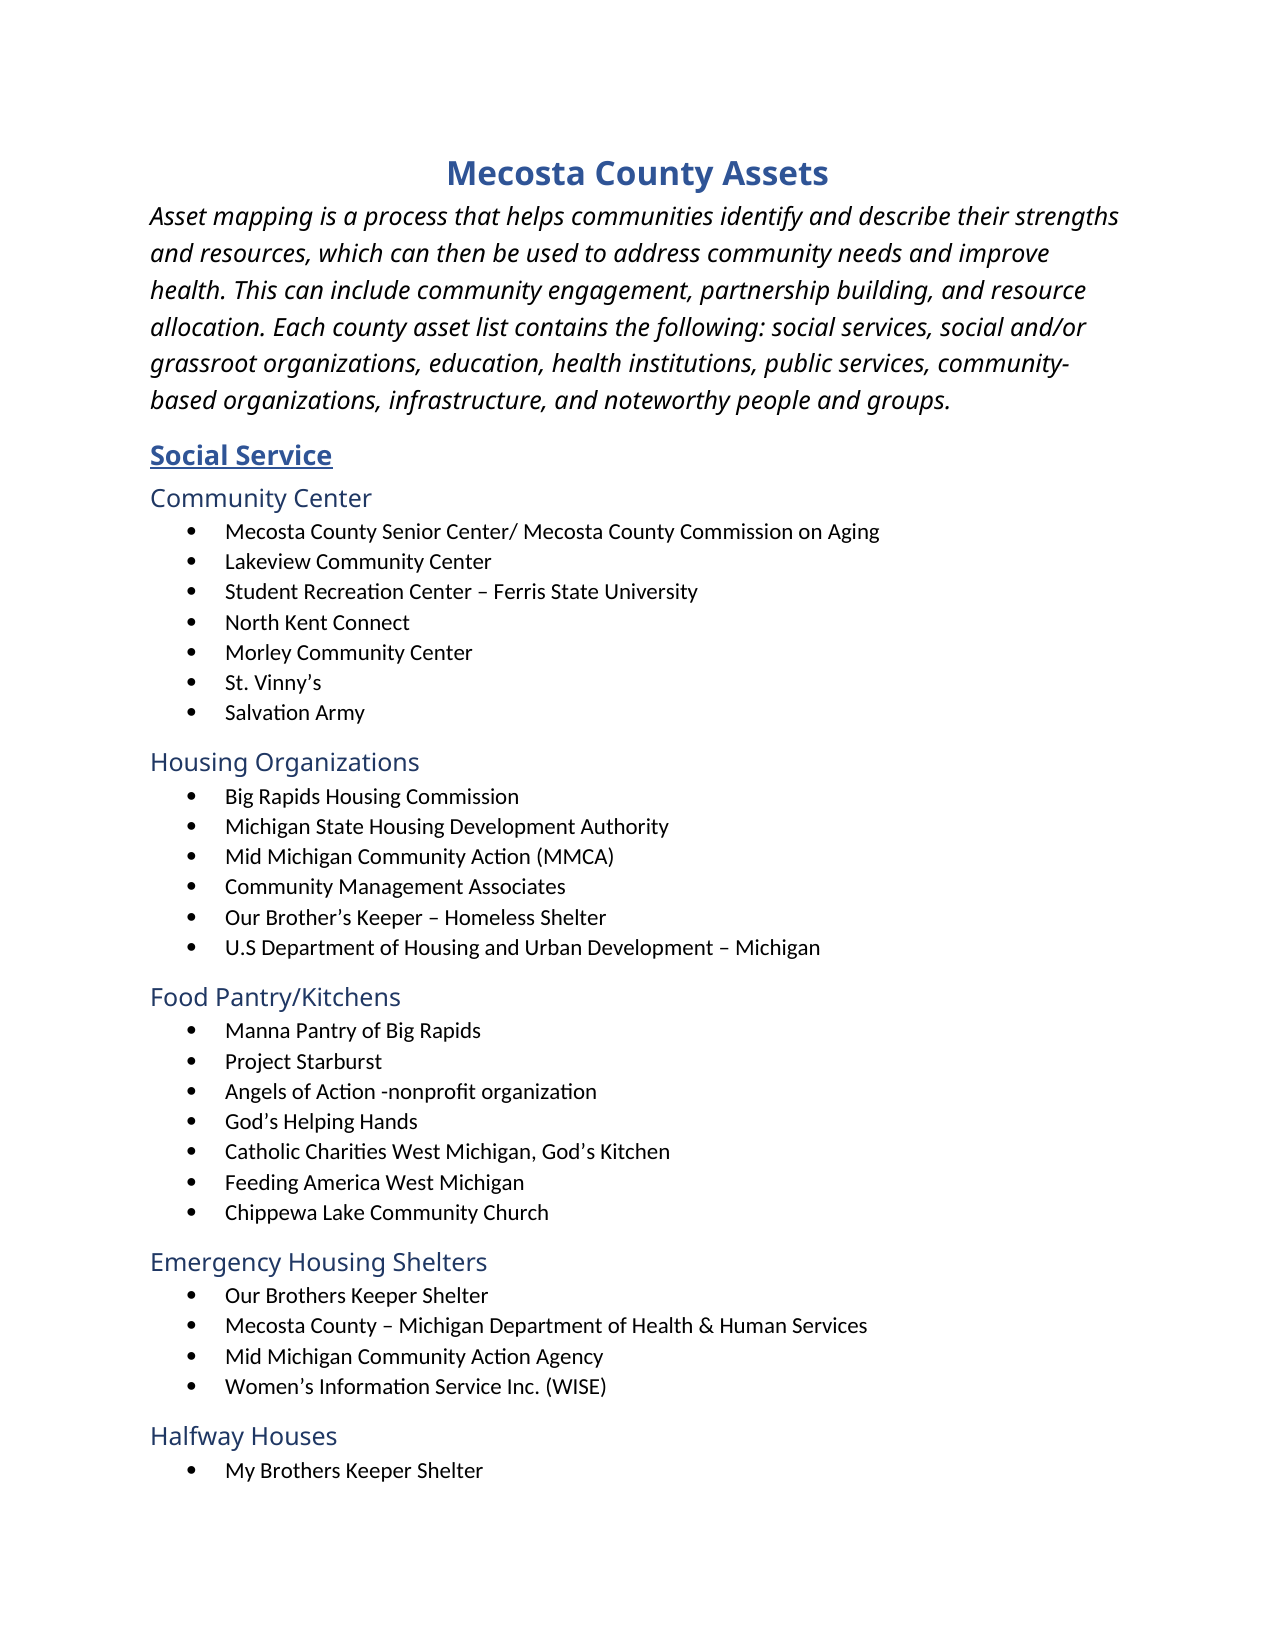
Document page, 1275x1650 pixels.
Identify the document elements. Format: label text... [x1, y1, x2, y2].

list Catholic Charities West Michigan, God’s Kitchen [187, 1137, 1125, 1165]
list God’s Helping Hands [187, 1107, 1125, 1135]
list Angels of Action -nonprofit organization [187, 1077, 1125, 1105]
list My Brothers Keeper Shelter [187, 1456, 1125, 1484]
subtitle Mecosta County Assets [150, 150, 1125, 195]
list Chippewa Lake Community Church [187, 1198, 1125, 1226]
list Our Brother’s Keeper – Homeless Shelter [187, 903, 1125, 931]
subtitle Food Pantry/Kitchens [150, 980, 1125, 1014]
list North Kent Connect [187, 608, 1125, 636]
list Lakeview Community Center [187, 547, 1125, 575]
text Asset mapping is a process that helps communities identify and describe their strengths and resources, which can then be used to address community needs and improve health. This can include community engagement, partnership building, and resource allocation. Each county asset list contains the following: social services, social and/or grassroot organizations, education, health institutions, public services, community-based organizations, infrastructure, and noteworthy people and groups. [150, 199, 1125, 417]
list Morley Community Center [187, 638, 1125, 666]
list Women’s Information Service Inc. (WISE) [187, 1372, 1125, 1400]
list Manna Pantry of Big Rapids [187, 1017, 1125, 1044]
list Project Starburst [187, 1047, 1125, 1075]
list Our Brothers Keeper Shelter [187, 1281, 1125, 1309]
list Mecosta County – Michigan Department of Health & Human Services [187, 1312, 1125, 1340]
subtitle Social Service [150, 436, 1125, 473]
list Student Recreation Center – Ferris State University [187, 577, 1125, 605]
subtitle Emergency Housing Shelters [150, 1245, 1125, 1279]
list Feeding America West Michigan [187, 1168, 1125, 1196]
subtitle Community Center [150, 480, 1125, 514]
list Mid Michigan Community Action Agency [187, 1342, 1125, 1370]
list U.S Department of Housing and Urban Development – Michigan [187, 933, 1125, 961]
subtitle Housing Organizations [150, 745, 1125, 779]
list Community Management Associates [187, 872, 1125, 901]
list Mid Michigan Community Action (MMCA) [187, 842, 1125, 870]
list Salvation Army [187, 698, 1125, 726]
list Mecosta County Senior Center/ Mecosta County Commission on Aging [187, 517, 1125, 545]
list St. Vinny’s [187, 668, 1125, 696]
list Big Rapids Housing Commission [187, 782, 1125, 810]
subtitle Halfway Houses [150, 1419, 1125, 1453]
list Michigan State Housing Development Authority [187, 812, 1125, 840]
